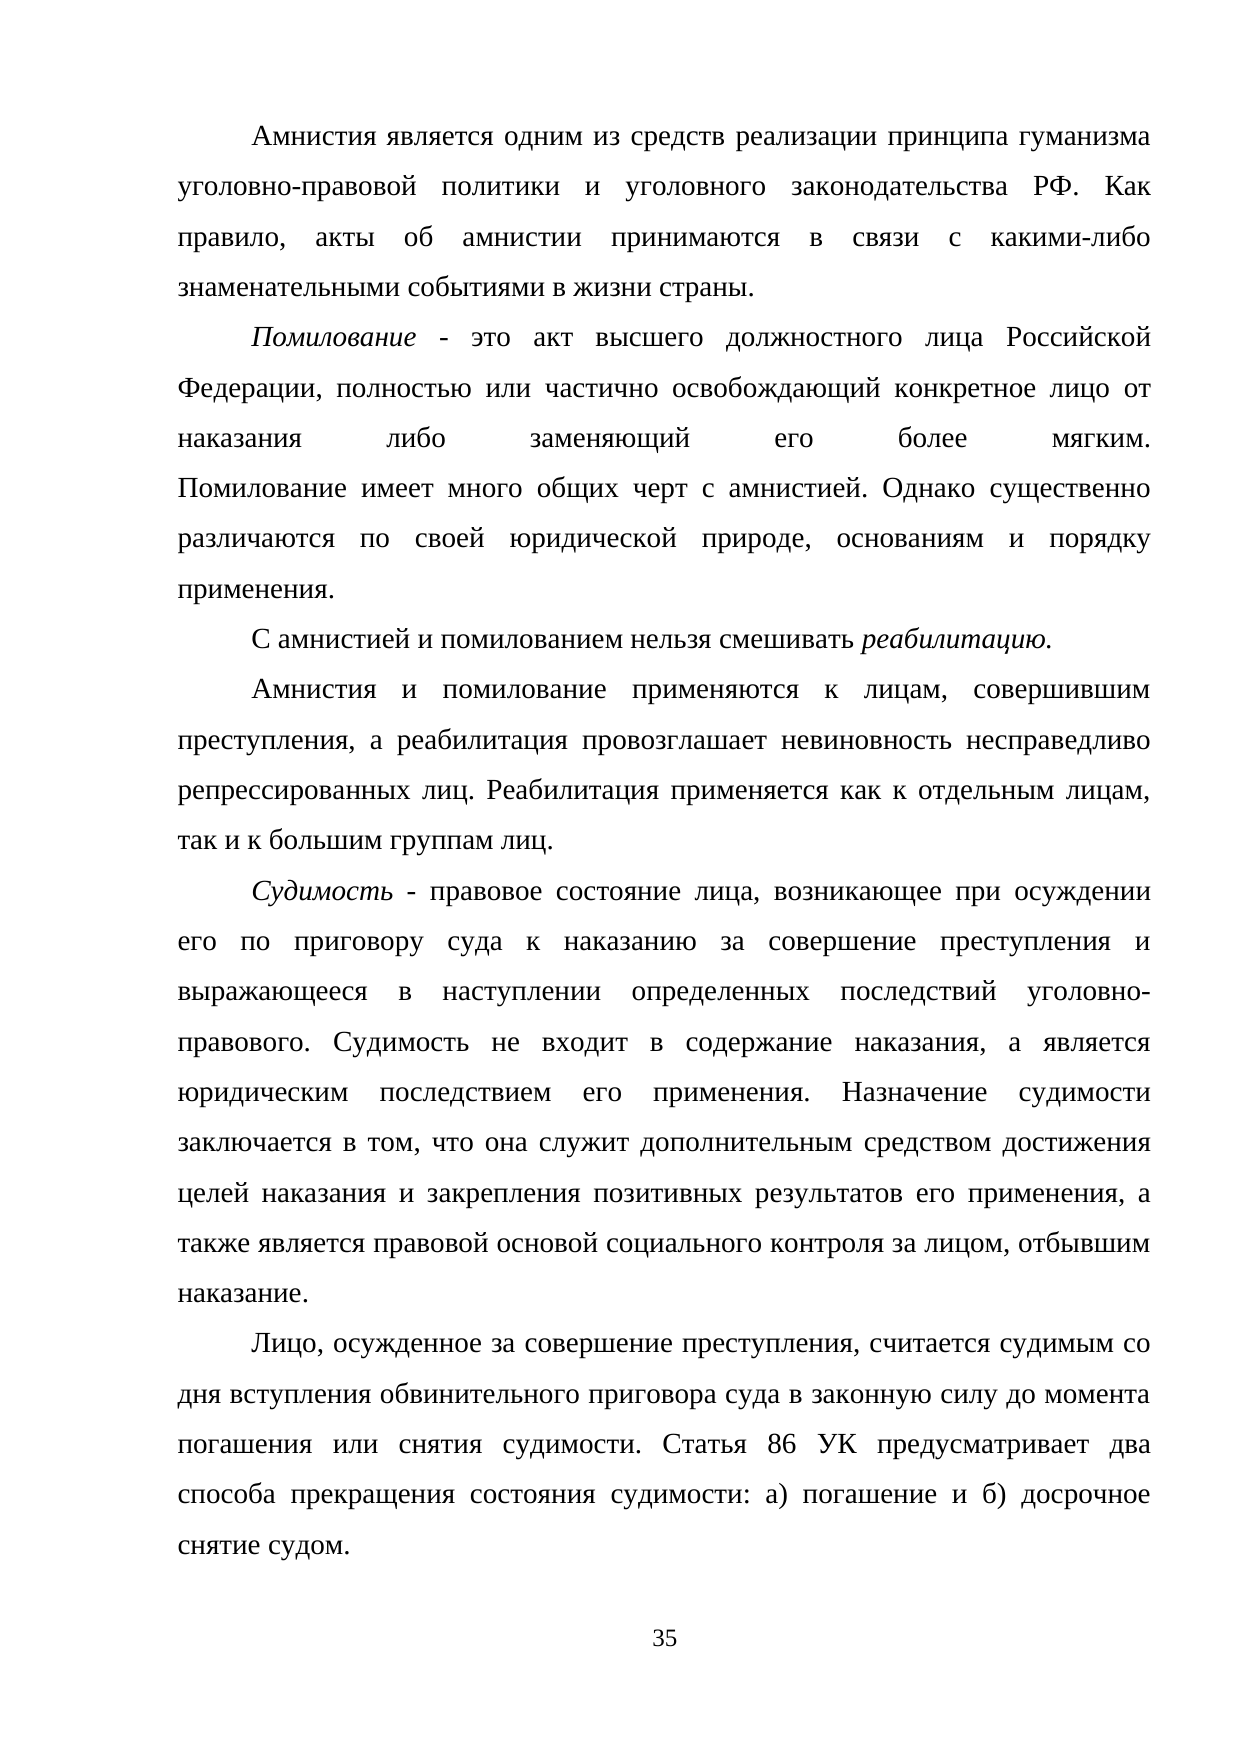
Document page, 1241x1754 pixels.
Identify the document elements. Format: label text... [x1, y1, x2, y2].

text Амнистия является одним из средств реализации принципа гуманизма уголовно-правовой политики и уголовного законодательства РФ. Как правило, акты об амнистии принимаются в связи с какими-либо знаменательными событиями в жизни страны. [177, 118, 1152, 303]
text С амнистией и помилованием нельзя смешивать реабилитацию. [177, 621, 1152, 655]
text Помилование - это акт высшего должностного лица Российской Федерации, полностью или частично освобождающий конкретное лицо от наказания либо заменяющий его более мягким. Помилование имеет много общих черт с амнистией. Однако существенно различаются по своей юридической природе, основаниям и порядку применения. [177, 319, 1152, 604]
text Лицо, осужденное за совершение преступления, считается судимым со дня вступления обвинительного приговора суда в законную силу до момента погашения или снятия судимости. Статья 86 УК предусматривает два способа прекращения состояния судимости: а) погашение и б) досрочное снятие судом. [177, 1326, 1152, 1560]
text Судимость - правовое состояние лица, возникающее при осуждении его по приговору суда к наказанию за совершение преступления и выражающееся в наступлении определенных последствий уголовно-правового. Судимость не входит в содержание наказания, а является юридическим последствием его применения. Назначение судимости заключается в том, что она служит дополнительным средством достижения целей наказания и закрепления позитивных результатов его применения, а также является правовой основой социального контроля за лицом, отбывшим наказание. [177, 873, 1152, 1309]
text Амнистия и помилование применяются к лицам, совершившим преступления, а реабилитация провозглашает невиновность несправедливо репрессированных лиц. Реабилитация применяется как к отдельным лицам, так и к большим группам лиц. [177, 672, 1152, 856]
